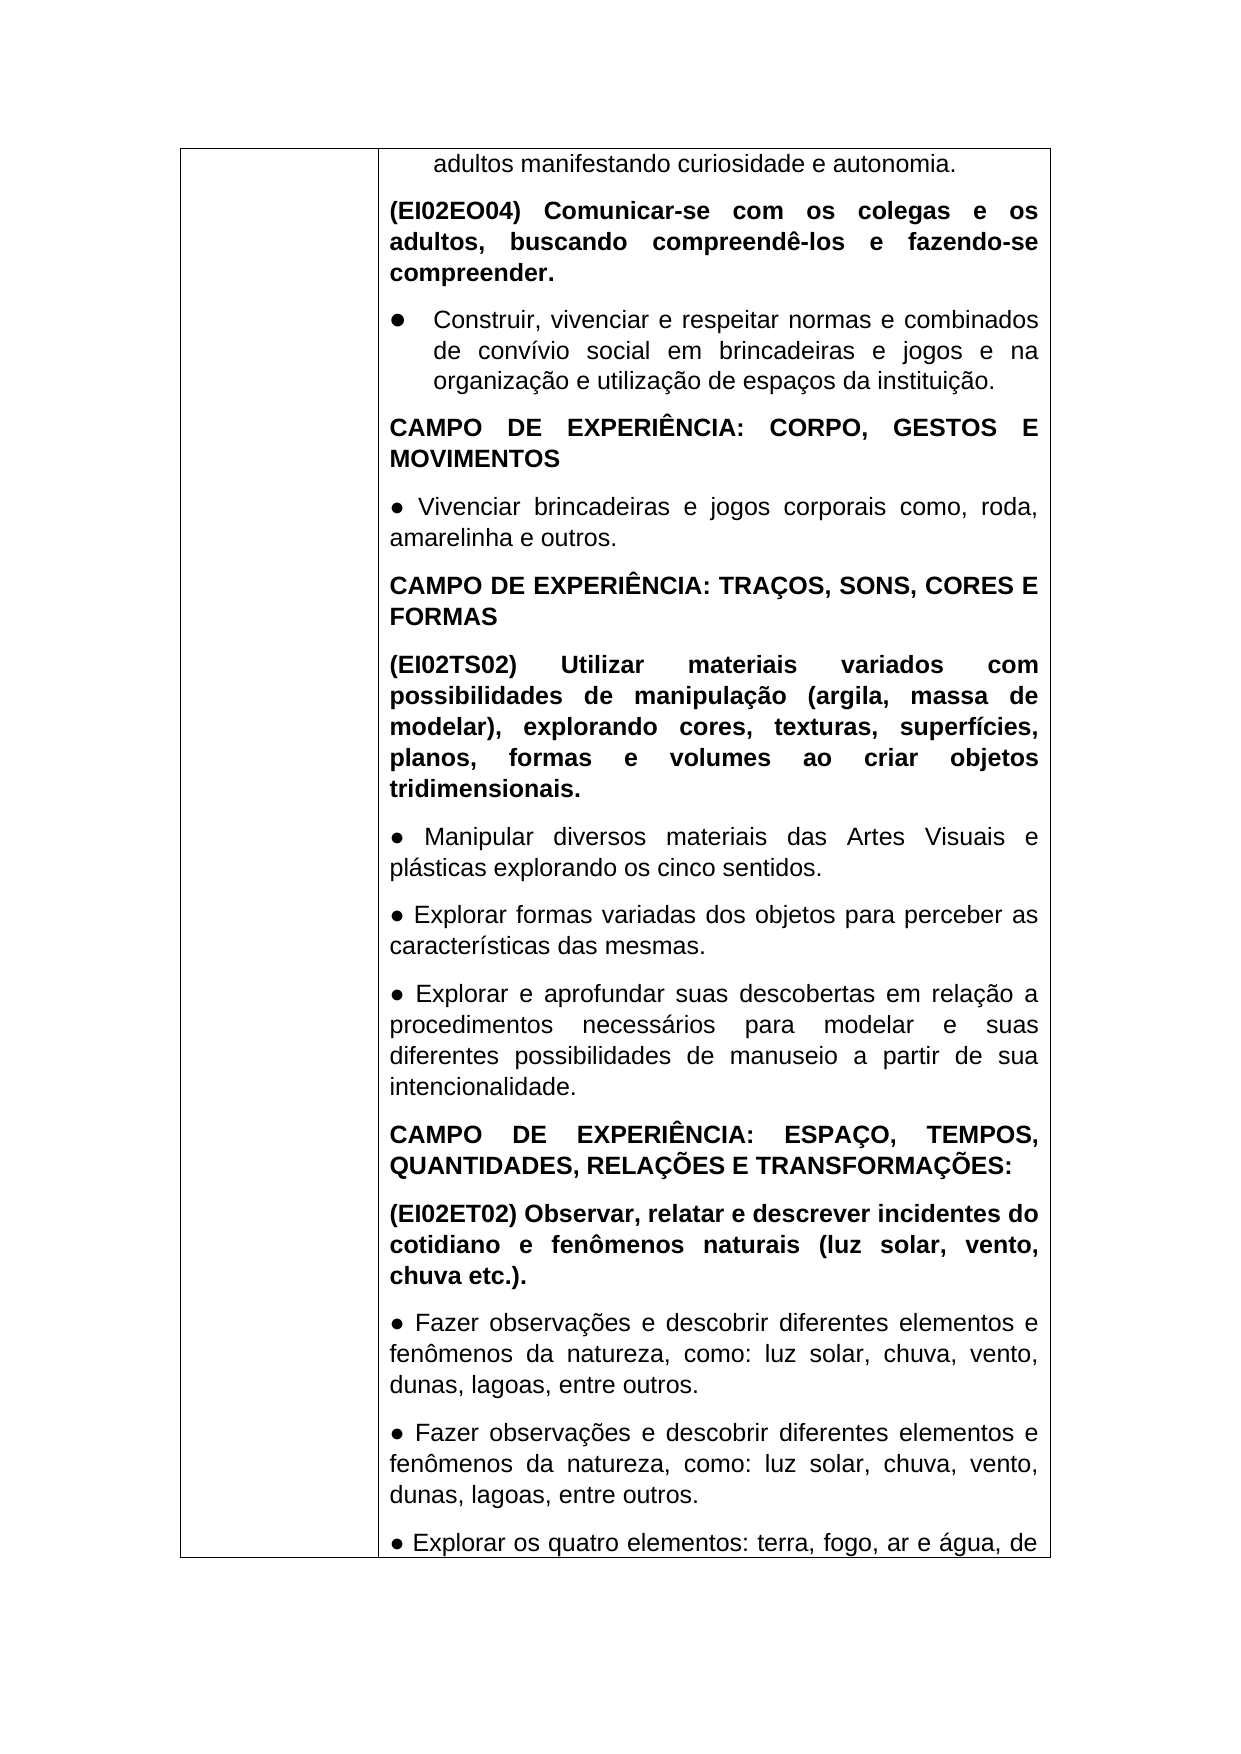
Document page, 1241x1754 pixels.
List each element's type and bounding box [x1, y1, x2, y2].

table_cell [181, 149, 378, 1557]
table_cell [379, 149, 1050, 1557]
